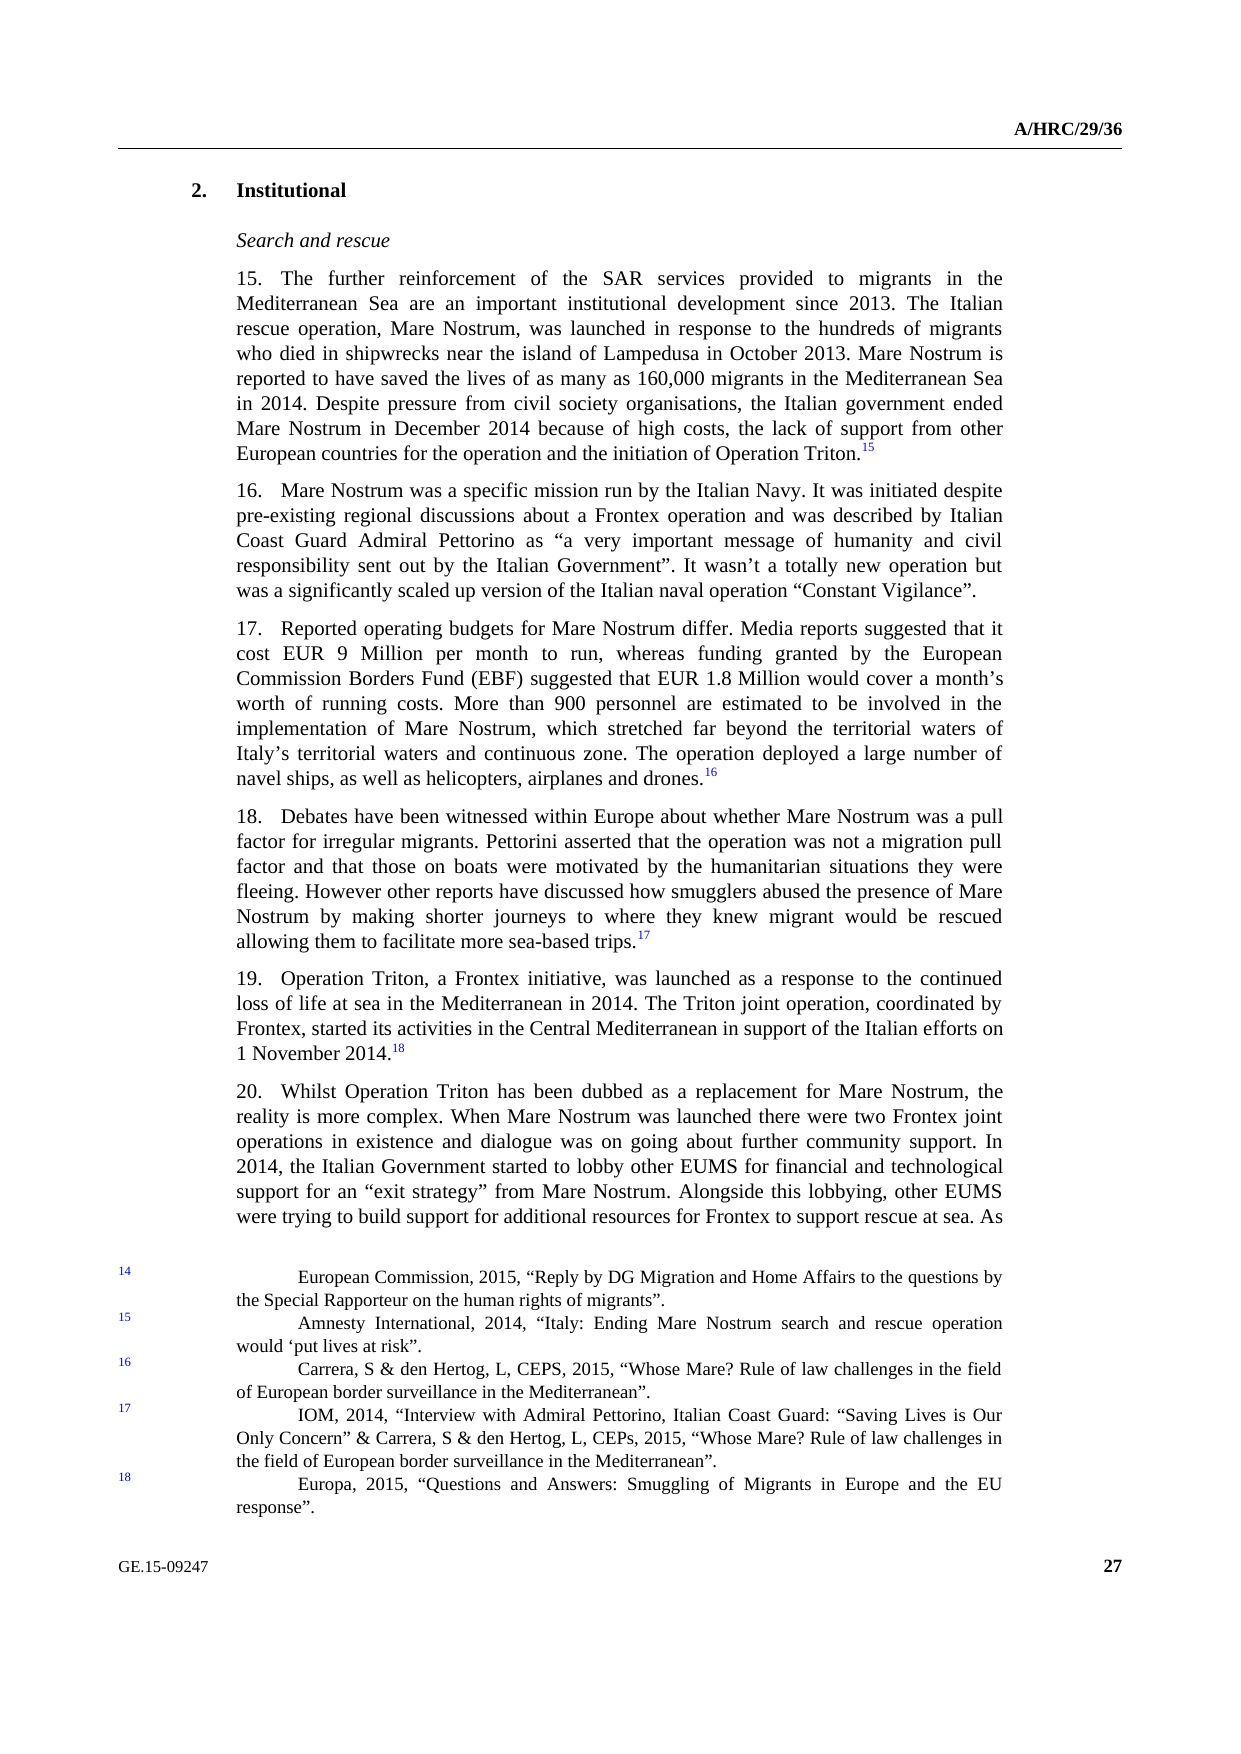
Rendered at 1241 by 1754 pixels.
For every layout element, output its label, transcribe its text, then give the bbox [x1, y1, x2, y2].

list Reported operating budgets for Mare Nostrum differ. Media reports suggested that it cost EUR 9 Million per month to run, whereas funding granted by the European Commission Borders Fund (EBF) suggested that EUR 1.8 Million would cover a month’s worth of running costs. More than 900 personnel are estimated to be involved in the implementation of Mare Nostrum, which stretched far beyond the territorial waters of Italy’s territorial waters and continuous zone. The operation deployed a large number of navel ships, as well as helicopters, airplanes and drones. [236, 615, 1004, 790]
text Search and rescue [118, 227, 1004, 252]
list Mare Nostrum was a specific mission run by the Italian Navy. It was initiated despite pre-existing regional discussions about a Frontex operation and was described by Italian Coast Guard Admiral Pettorino as “a very important message of humanity and civil responsibility sent out by the Italian Government”. It wasn’t a totally new operation but was a significantly scaled up version of the Italian naval operation “Constant Vigilance”. [236, 477, 1004, 602]
list Debates have been witnessed within Europe about whether Mare Nostrum was a pull factor for irregular migrants. Pettorini asserted that the operation was not a migration pull factor and that those on boats were motivated by the humanitarian situations they were fleeing. However other reports have discussed how smugglers abused the presence of Mare Nostrum by making shorter journeys to where they knew migrant would be rescued allowing them to facilitate more sea-based trips. [236, 803, 1004, 953]
text 2. Institutional [118, 177, 1004, 202]
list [236, 1078, 1004, 1228]
list The further reinforcement of the SAR services provided to migrants in the Mediterranean Sea are an important institutional development since 2013. The Italian rescue operation, Mare Nostrum, was launched in response to the hundreds of migrants who died in shipwrecks near the island of Lampedusa in October 2013. Mare Nostrum is reported to have saved the lives of as many as 160,000 migrants in the Mediterranean Sea in 2014. Despite pressure from civil society organisations, the Italian government ended Mare Nostrum in December 2014 because of high costs, the lack of support from other European countries for the operation and the initiation of Operation Triton. [236, 265, 1004, 465]
list Operation Triton, a Frontex initiative, was launched as a response to the continued loss of life at sea in the Mediterranean in 2014. The Triton joint operation, coordinated by Frontex, started its activities in the Central Mediterranean in support of the Italian efforts on 1 November 2014. [236, 965, 1004, 1066]
